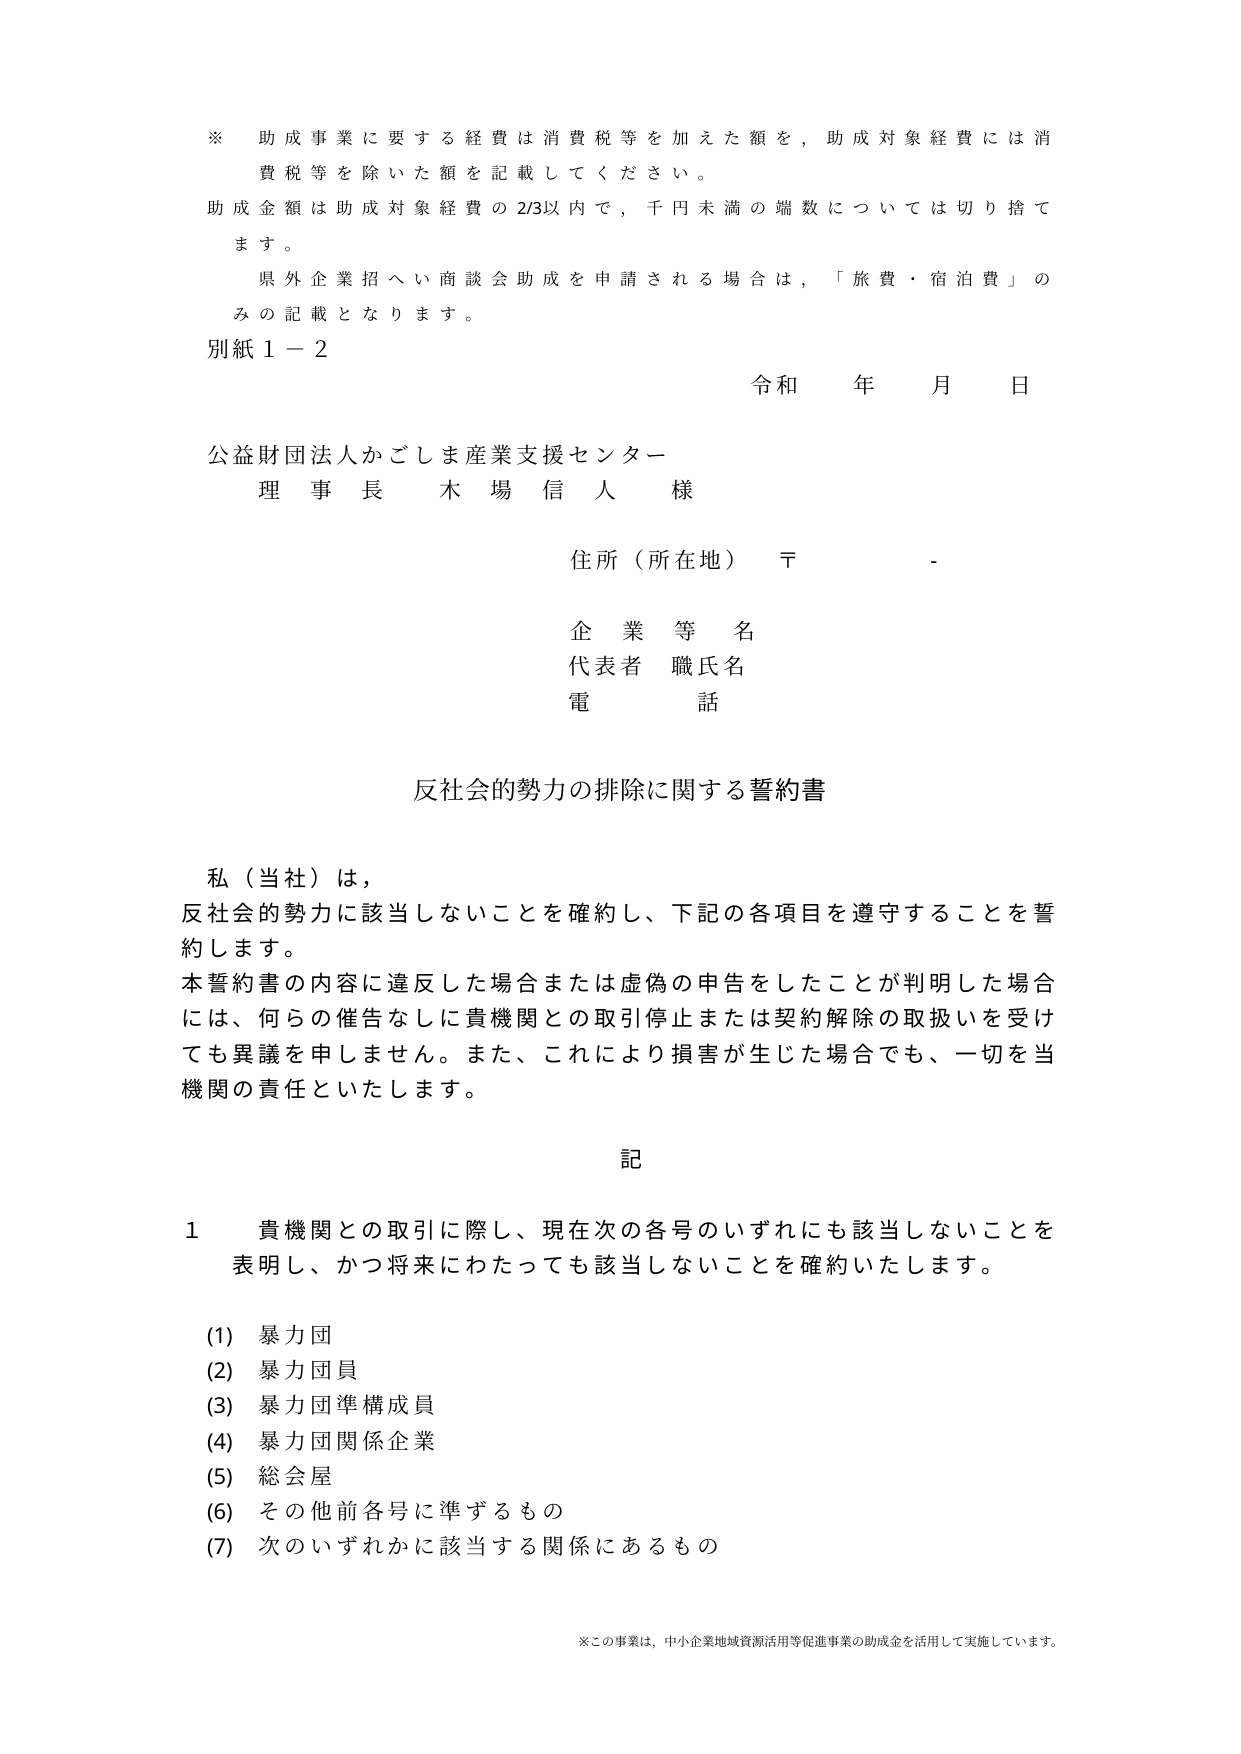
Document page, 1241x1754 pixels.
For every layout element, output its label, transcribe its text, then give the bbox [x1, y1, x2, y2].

text 理 事 長 木 場 信 人 様 [181, 472, 1059, 507]
text (2) 暴力団員 [204, 1352, 1059, 1387]
text (3) 暴力団準構成員 [204, 1387, 1059, 1422]
text (7) 次のいずれかに該当する関係にあるもの [204, 1528, 1059, 1563]
text 反社会的勢力の排除に関する誓約書 [181, 753, 1059, 824]
text 県外企業招へい商談会助成を申請される場合は，「旅費・宿泊費」のみの記載となります。 [181, 260, 1059, 331]
text 住所（所在地） 〒 - [181, 542, 1059, 577]
text 令和 年 月 日 [181, 366, 1035, 401]
text 反社会的勢力に該当しないことを確約し、下記の各項目を遵守することを誓約します。 [181, 894, 1059, 964]
text 企業等名 [181, 612, 1059, 648]
text (1) 暴力団 [204, 1317, 1059, 1352]
text １ 貴機関との取引に際し、現在次の各号のいずれにも該当しないことを表明し、かつ将来にわたっても該当しないことを確約いたします。 [181, 1211, 1059, 1281]
text (6) その他前各号に準ずるもの [204, 1493, 1059, 1528]
text 公益財団法人かごしま産業支援センター [181, 436, 1059, 472]
text ※ 助成事業に要する経費は消費税等を加えた額を，助成対象経費には消費税等を除いた額を記載してください。 [181, 119, 1059, 190]
text 電 話 [181, 683, 1059, 718]
text 私（当社）は， [181, 859, 1059, 894]
text 記 [181, 1141, 1059, 1176]
text 助成金額は助成対象経費の2/3以内で，千円未満の端数については切り捨てます。 [181, 190, 1059, 260]
text 代表者 職氏名 [181, 648, 1059, 683]
text (5) 総会屋 [204, 1457, 1059, 1493]
text 本誓約書の内容に違反した場合または虚偽の申告をしたことが判明した場合には、何らの催告なしに貴機関との取引停止または契約解除の取扱いを受けても異議を申しません。また、これにより損害が生じた場合でも、一切を当機関の責任といたします。 [181, 964, 1059, 1105]
text 別紙１－２ [181, 331, 1059, 366]
text (4) 暴力団関係企業 [181, 1422, 1059, 1457]
